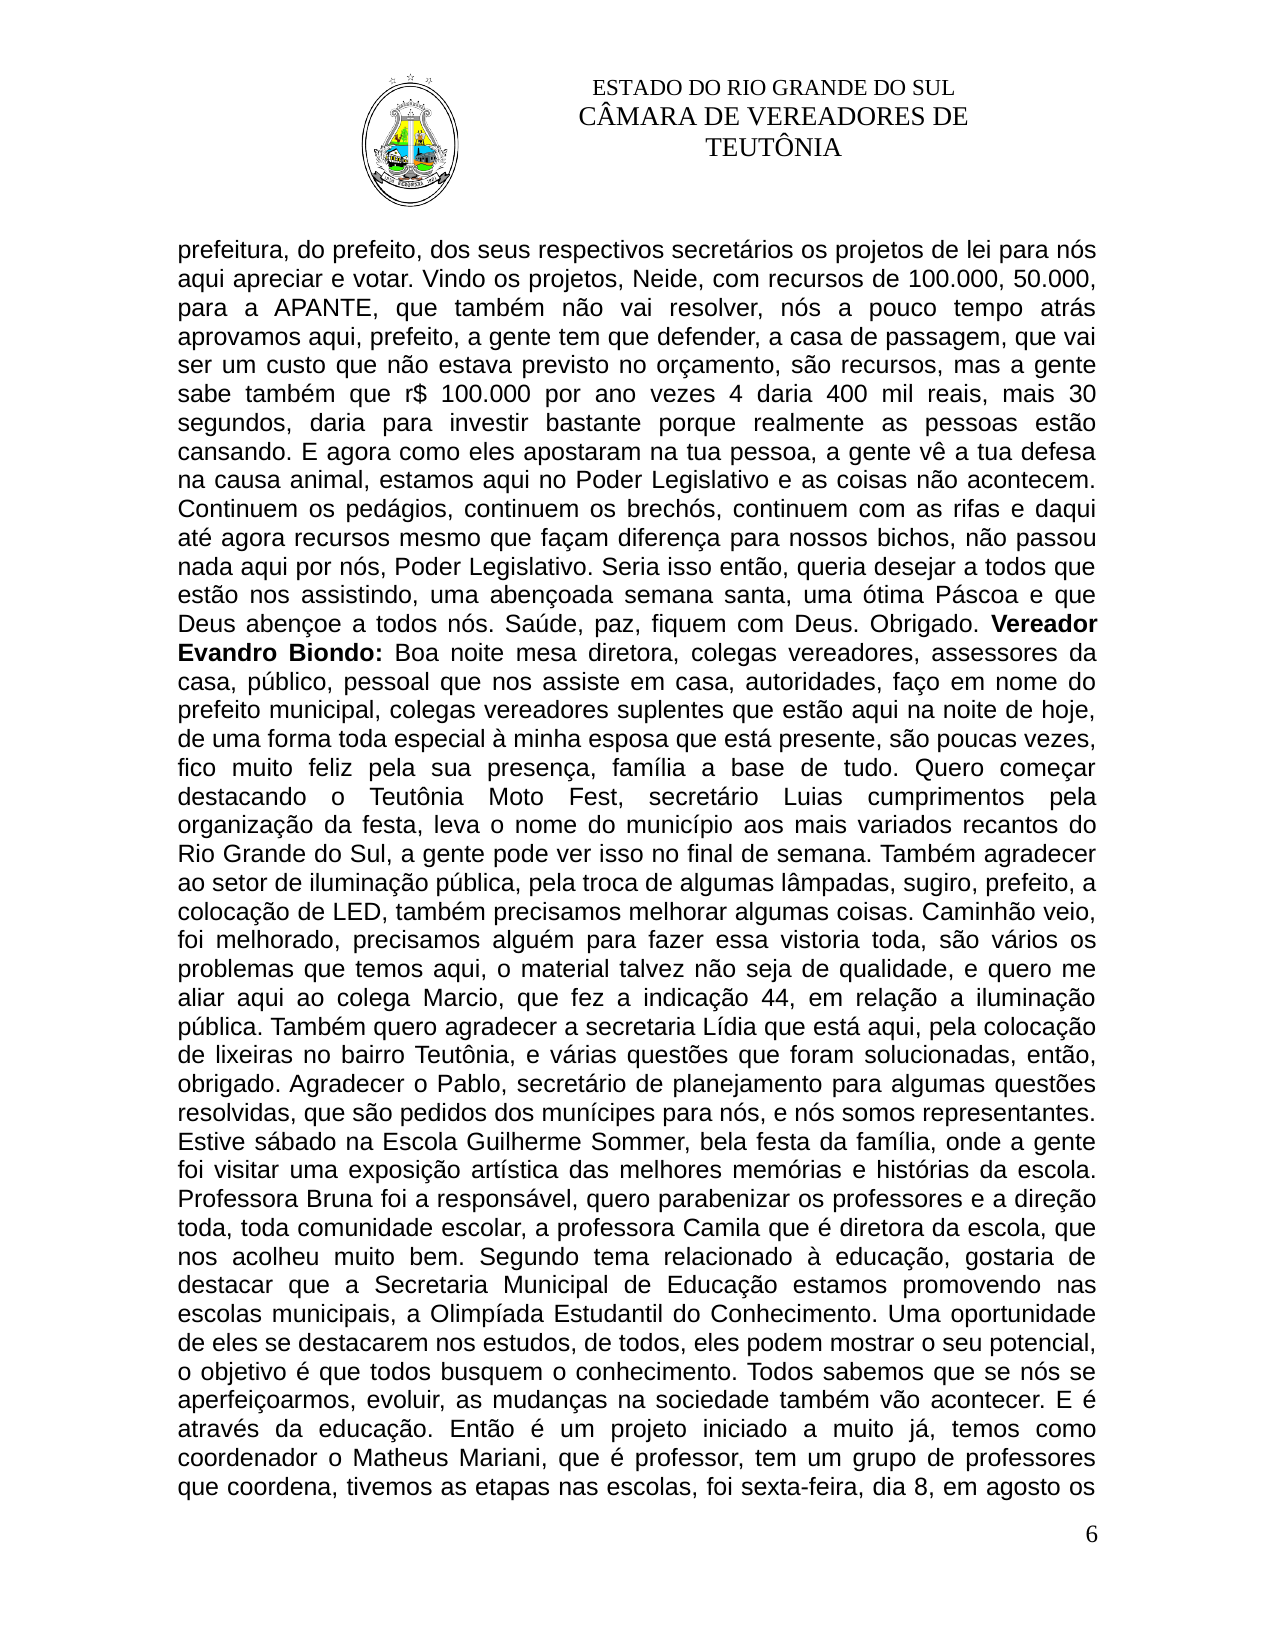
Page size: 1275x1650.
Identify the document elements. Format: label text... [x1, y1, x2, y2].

picture [361, 73, 459, 207]
